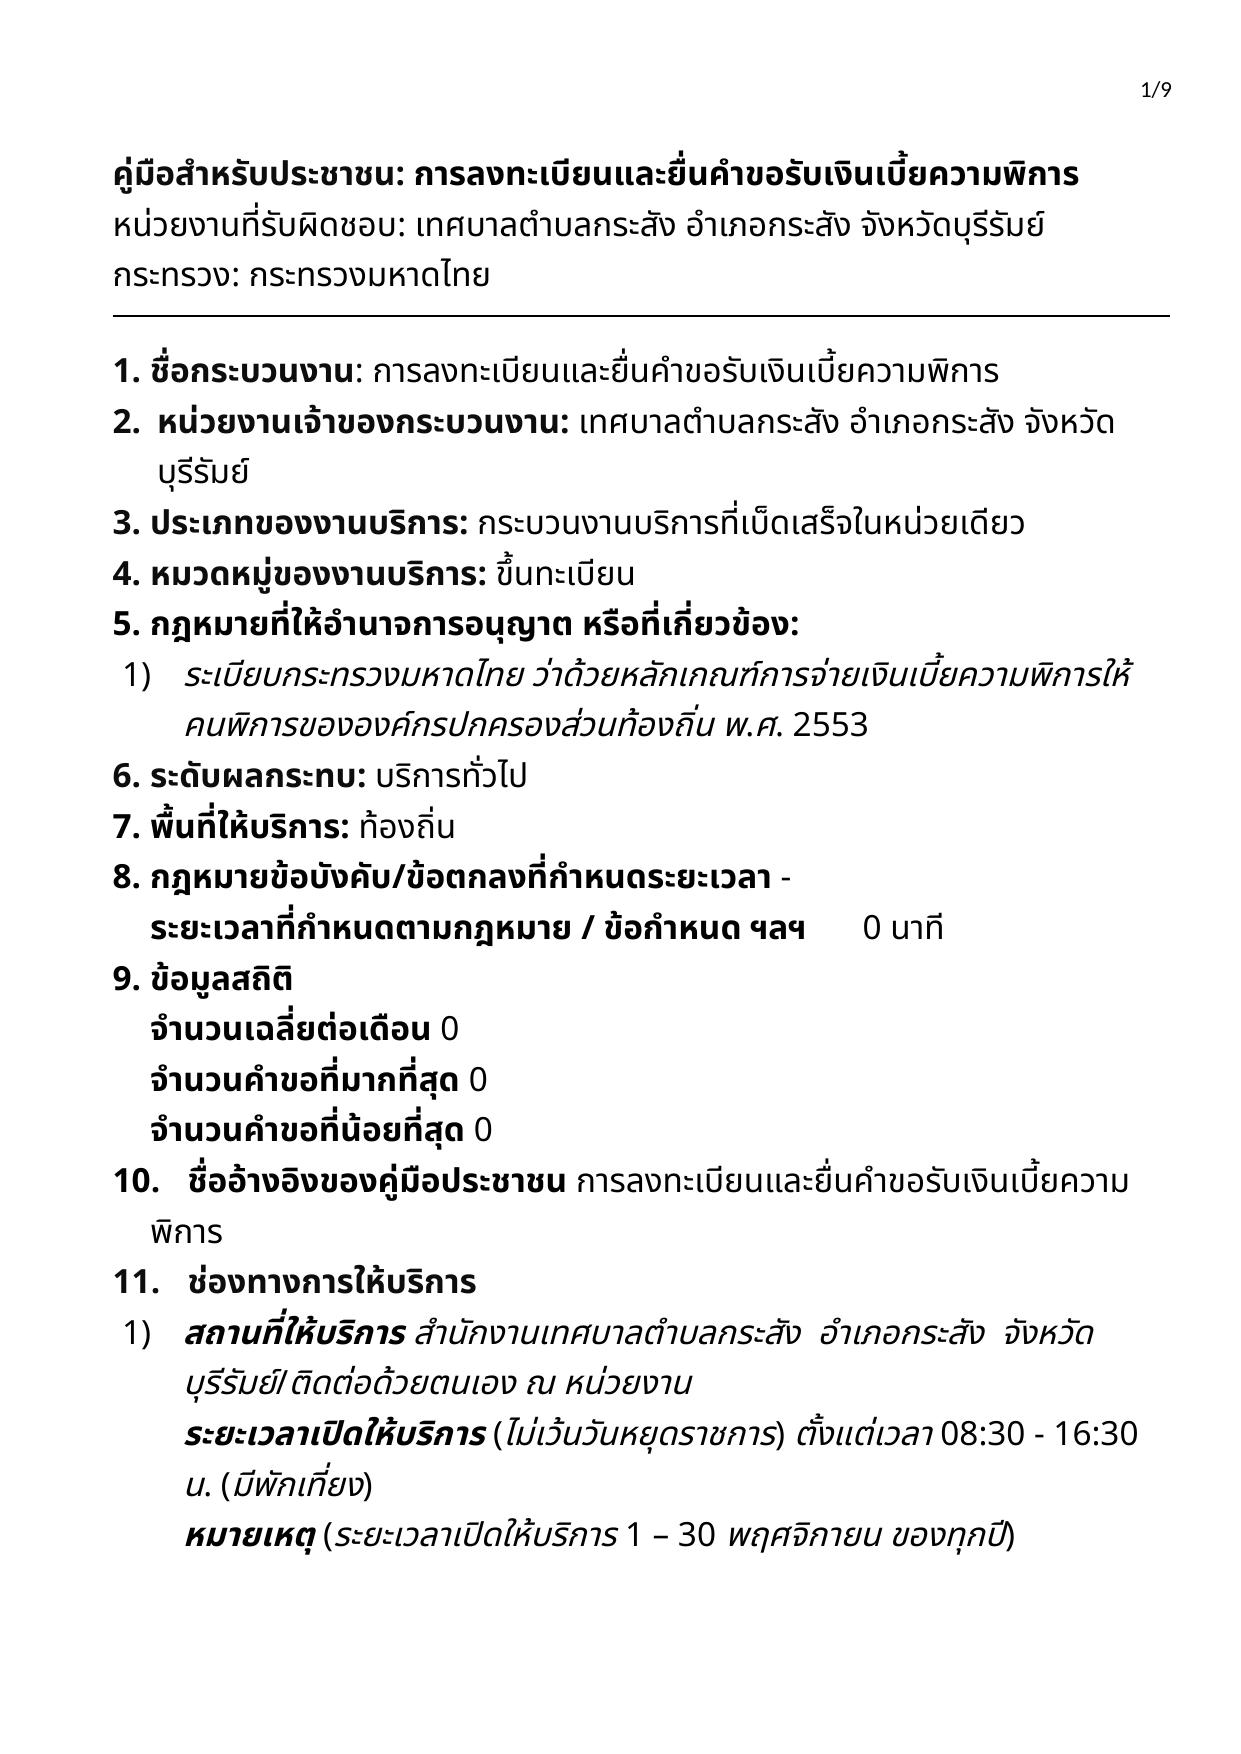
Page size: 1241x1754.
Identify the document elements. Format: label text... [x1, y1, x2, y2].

list ข้อมูลสถิติ [112, 954, 1172, 1005]
list กฎหมายข้อบังคับ/ข้อตกลงที่กำหนดระยะเวลา - [112, 853, 1172, 904]
table_header 1) [101, 651, 171, 752]
list ชื่ออ้างอิงของคู่มือประชาชน การลงทะเบียนและยื่นคำขอรับเงินเบี้ยความพิการ [112, 1157, 1172, 1258]
list กฎหมายที่ให้อำนาจการอนุญาต หรือที่เกี่ยวข้อง: [112, 600, 1172, 651]
list ระดับผลกระทบ: บริการทั่วไป [112, 752, 1172, 802]
list หมวดหมู่ของงานบริการ: ขึ้นทะเบียน [112, 549, 1172, 600]
list หน่วยงานเจ้าของกระบวนงาน: เทศบาลตำบลกระสัง อำเภอกระสัง จังหวัดบุรีรัมย์ [112, 398, 1172, 499]
text จำนวนคำขอที่น้อยที่สุด 0 [112, 1106, 1172, 1157]
list ประเภทของงานบริการ: กระบวนงานบริการที่เบ็ดเสร็จในหน่วยเดียว [112, 499, 1172, 549]
text กระทรวง: กระทรวงมหาดไทย [112, 251, 1172, 302]
text ระยะเวลาที่กำหนดตามกฎหมาย / ข้อกำหนด ฯลฯ 0 นาที [150, 904, 1172, 954]
list พื้นที่ให้บริการ: ท้องถิ่น [112, 802, 1172, 853]
text หน่วยงานที่รับผิดชอบ: เทศบาลตำบลกระสัง อำเภอกระสัง จังหวัดบุรีรัมย์ [112, 201, 1172, 251]
table_header ระเบียบกระทรวงมหาดไทย ว่าด้วยหลักเกณฑ์การจ่ายเงินเบี้ยความพิการให้คนพิการขององค์กรปกครองส่วนท้องถิ่น พ.ศ. 2553 [171, 651, 1176, 752]
table_header สถานที่ให้บริการ สำนักงานเทศบาลตำบลกระสัง อำเภอกระสัง จังหวัดบุรีรัมย์/ติดต่อด้วยตนเอง ณ หน่วยงาน ระยะเวลาเปิดให้บริการ (ไม่เว้นวันหยุดราชการ) ตั้งแต่เวลา 08:30 - 16:30 น. (มีพักเที่ยง) หมายเหตุ (ระยะเวลาเปิดให้บริการ 1 – 30 พฤศจิกายน ของทุกปี) [171, 1309, 1176, 1562]
table_header 1) [101, 1309, 171, 1562]
text คู่มือสำหรับประชาชน: การลงทะเบียนและยื่นคำขอรับเงินเบี้ยความพิการ [112, 150, 1172, 201]
text จำนวนเฉลี่ยต่อเดือน 0 [112, 1005, 1172, 1056]
list ช่องทางการให้บริการ [112, 1258, 1172, 1309]
text จำนวนคำขอที่มากที่สุด 0 [112, 1056, 1172, 1106]
list ชื่อกระบวนงาน: การลงทะเบียนและยื่นคำขอรับเงินเบี้ยความพิการ [112, 347, 1172, 398]
